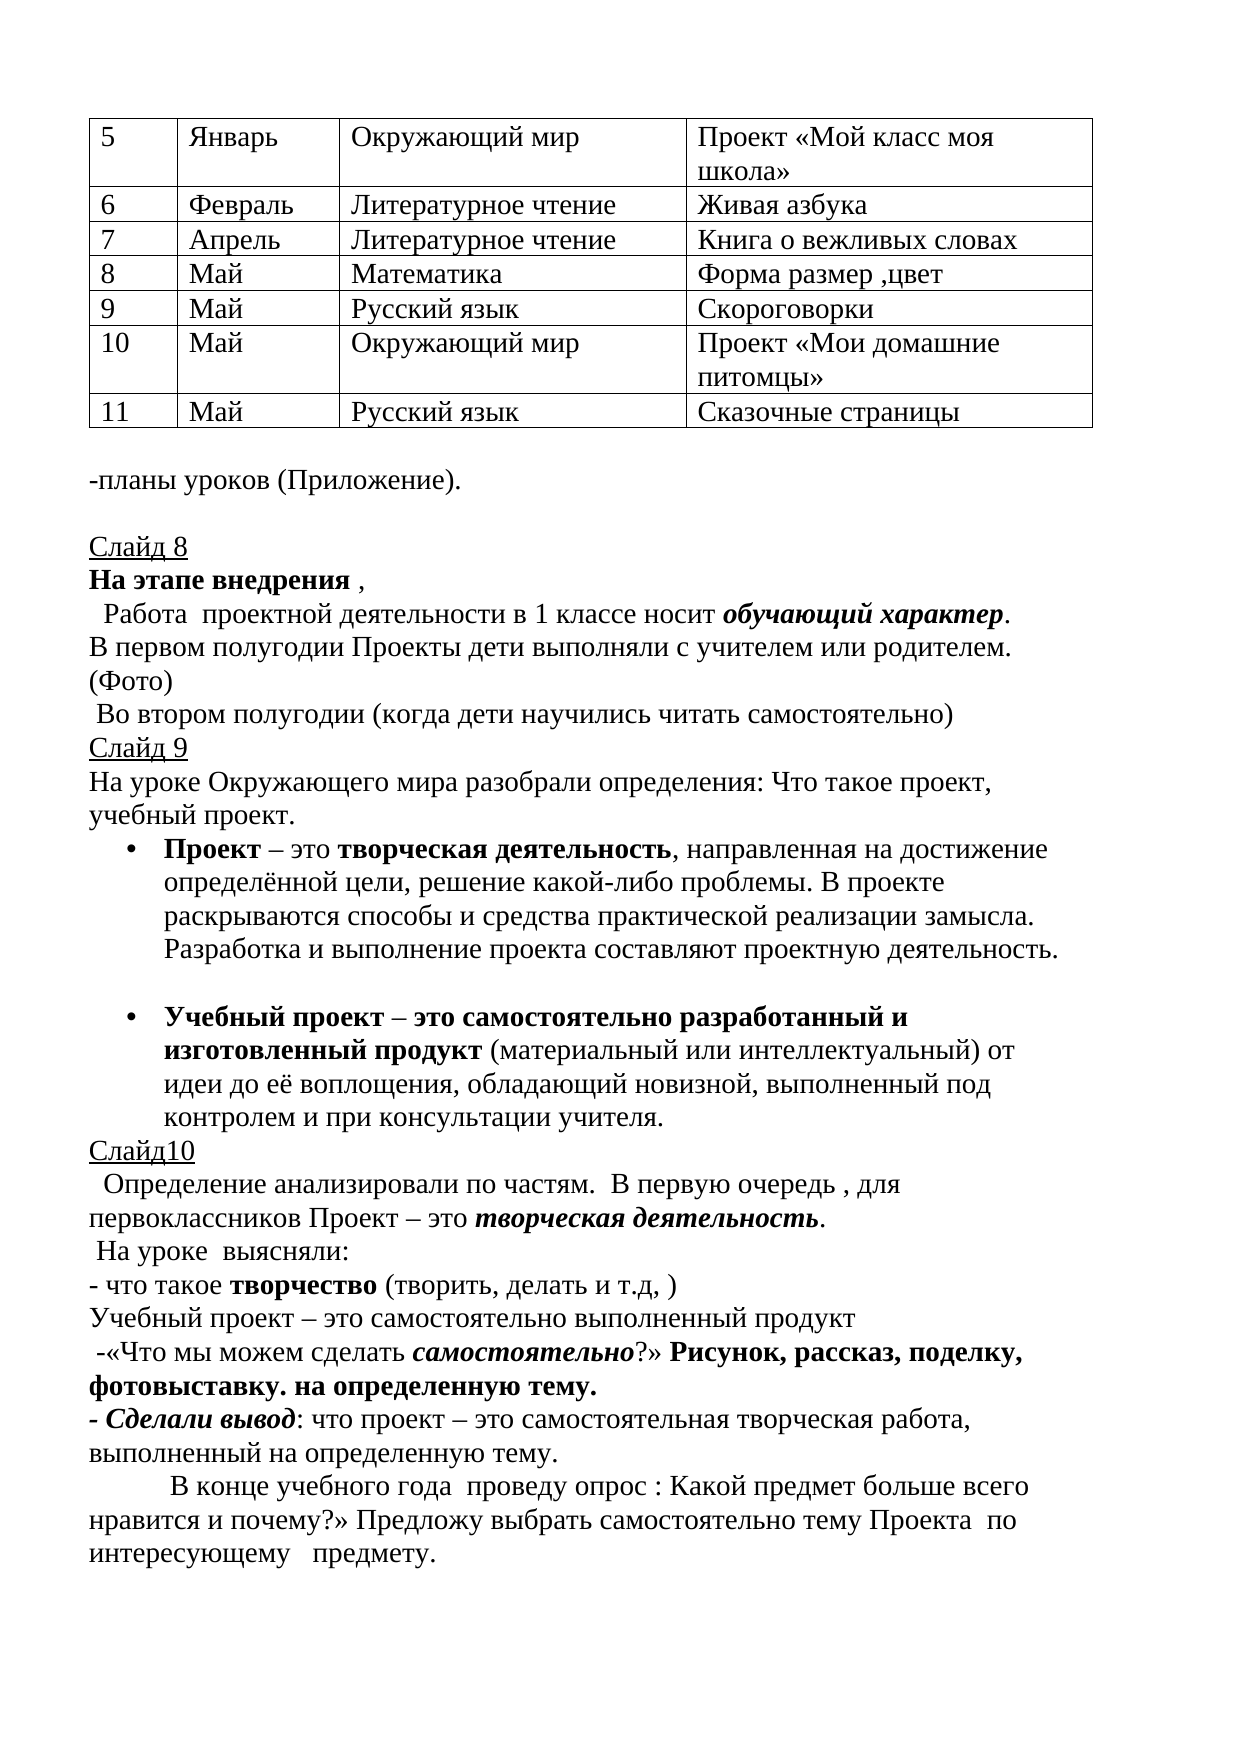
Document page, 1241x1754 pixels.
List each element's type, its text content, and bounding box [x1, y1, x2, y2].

text На уроке Окружающего мира разобрали определения: Что такое проект, учебный проект. [88, 764, 1063, 831]
table_cell Проект «Мои домашние питомцы» [687, 326, 1092, 393]
table_cell Математика [340, 256, 686, 290]
table_cell Окружающий мир [340, 119, 686, 186]
text В первом полугодии Проекты дети выполняли с учителем или родителем. (Фото) [88, 629, 1063, 697]
text -планы уроков (Приложение). [88, 462, 1063, 495]
text -«Что мы можем сделать самостоятельно?» Рисунок, рассказ, поделку, фотовыставку. на определенную тему. [88, 1334, 1063, 1401]
text Учебный проект – это самостоятельно выполненный продукт [88, 1301, 1063, 1334]
text В конце учебного года проведу опрос : Какой предмет больше всего нравится и почему?» Предложу выбрать самостоятельно тему Проекта по интересующему предмету. [88, 1468, 1063, 1569]
table_cell 9 [90, 291, 177, 324]
table_cell Книга о вежливых словах [687, 222, 1092, 255]
table_cell Май [178, 394, 339, 427]
table_cell Литературное чтение [340, 222, 686, 255]
list Проект – это творческая деятельность, направленная на достижение определённой цели, решение какой-либо проблемы. В проекте раскрываются способы и средства практической реализации замысла. Разработка и выполнение проекта составляют проектную деятельность. [126, 831, 1063, 965]
table_cell 6 [90, 187, 177, 221]
text - Сделали вывод: что проект – это самостоятельная творческая работа, выполненный на определенную тему. [88, 1401, 1063, 1468]
text На уроке выясняли: [88, 1233, 1063, 1267]
list Учебный проект – это самостоятельно разработанный и изготовленный продукт (материальный или интеллектуальный) от идеи до её воплощения, обладающий новизной, выполненный под контролем и при консультации учителя. [126, 999, 1063, 1133]
table_cell Окружающий мир [340, 326, 686, 393]
text На этапе внедрения , [88, 562, 1063, 596]
table_cell Скороговорки [687, 291, 1092, 324]
text Работа проектной деятельности в 1 классе носит обучающий характер. [88, 596, 1063, 629]
table_cell Русский язык [340, 291, 686, 324]
table_cell Май [178, 326, 339, 393]
text - что такое творчество (творить, делать и т.д, ) [88, 1267, 1063, 1301]
table_cell Апрель [178, 222, 339, 255]
table_cell Проект «Мой класс моя школа» [687, 119, 1092, 186]
table_cell 7 [90, 222, 177, 255]
table_cell Май [178, 291, 339, 324]
table_cell Май [178, 256, 339, 290]
text Слайд 8 [88, 529, 1063, 562]
table_cell 5 [90, 119, 177, 186]
table_cell Февраль [178, 187, 339, 221]
table_cell 10 [90, 326, 177, 393]
table_cell Форма размер ,цвет [687, 256, 1092, 290]
text Во втором полугодии (когда дети научились читать самостоятельно) [88, 697, 1063, 730]
table_cell Сказочные страницы [687, 394, 1092, 427]
table_cell 8 [90, 256, 177, 290]
table_cell 11 [90, 394, 177, 427]
table_cell Январь [178, 119, 339, 186]
text Слайд 9 [88, 730, 1063, 764]
table_cell Живая азбука [687, 187, 1092, 221]
table_cell Литературное чтение [340, 187, 686, 221]
text Слайд10 [88, 1133, 1063, 1166]
table_cell Русский язык [340, 394, 686, 427]
text Определение анализировали по частям. В первую очередь , для первоклассников Проект – это творческая деятельность. [88, 1166, 1063, 1233]
